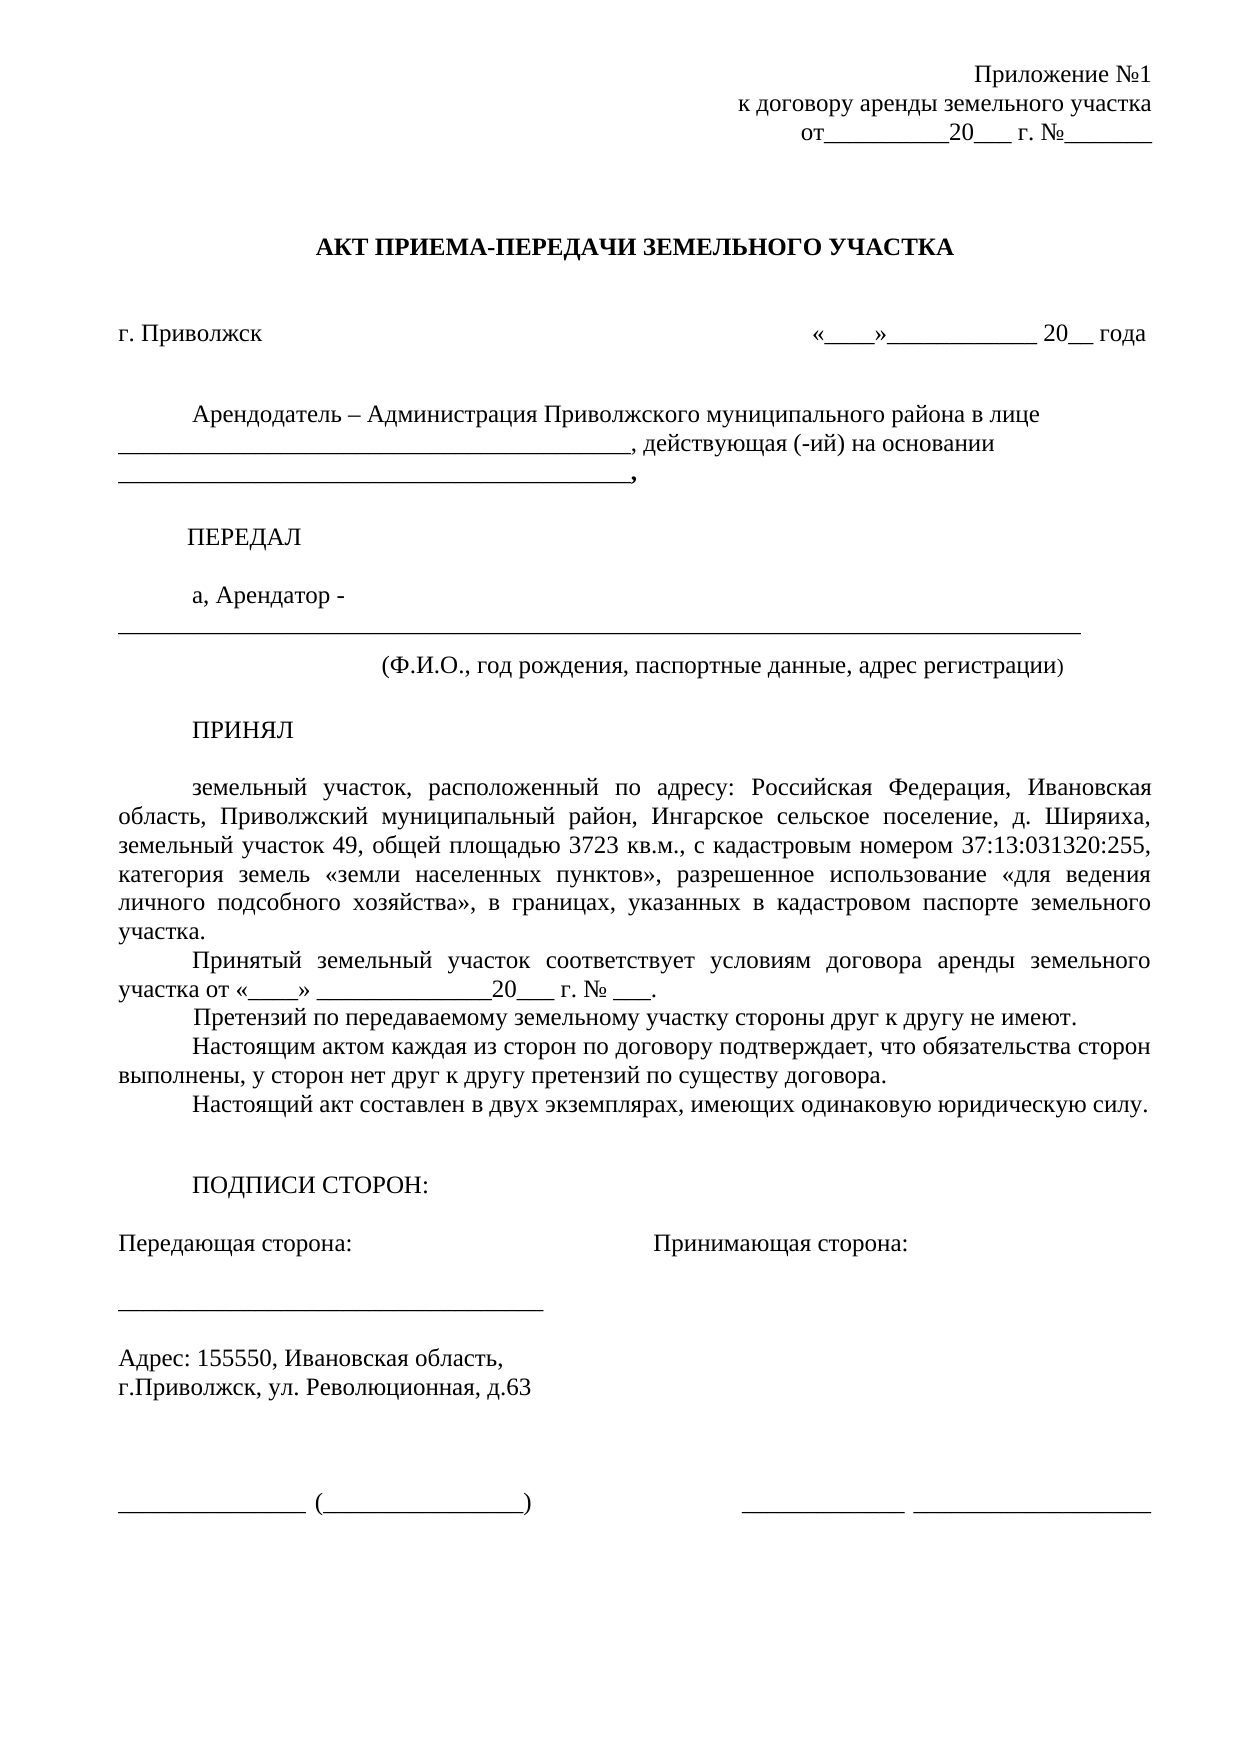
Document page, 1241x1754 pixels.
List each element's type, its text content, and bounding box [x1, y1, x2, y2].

text земельный участок, расположенный по адресу: Российская Федерация, Ивановская область, Приволжский муниципальный район, Ингарское сельское поселение, д. Ширяиха, земельный участок 49, общей площадью 3723 кв.м., с кадастровым номером 37:13:031320:255, категория земель «земли населенных пунктов», разрешенное использование «для ведения личного подсобного хозяйства», в границах, указанных в кадастровом паспорте земельного участка. [118, 772, 1152, 945]
text г.Приволжск, ул. Революционная, д.63 [118, 1372, 1152, 1400]
text от__________20___ г. №_______ [118, 117, 1152, 145]
text __________________________________ [118, 1285, 1152, 1314]
text Арендодатель – Администрация Приволжского муниципального района в лице _________________________________________, действующая (-ий) на основании _________________________________________, [118, 399, 1152, 486]
text Приложение №1 [118, 59, 1152, 88]
text ПОДПИСИ СТОРОН: [118, 1170, 1152, 1199]
text Принятый земельный участок соответствует условиям договора аренды земельного участка от «____» ______________20___ г. № ___. [118, 945, 1152, 1002]
text к договору аренды земельного участка [118, 88, 1152, 117]
text Адрес: 155550, Ивановская область, [118, 1343, 1152, 1372]
text Претензий по передаваемому земельному участку стороны друг к другу не имеют. [118, 1002, 1152, 1031]
text г. Приволжск «____»____________ 20__ года [118, 318, 1152, 347]
text Передающая сторона: Принимающая сторона: [118, 1228, 1152, 1285]
text _______________ (________________) _____________ ___________________ [118, 1487, 1152, 1539]
text ПЕРЕДАЛ [118, 522, 1152, 551]
text а, Арендатор - _____________________________________________________________________________ [118, 580, 1152, 637]
text Настоящим актом каждая из сторон по договору подтверждает, что обязательства сторон выполнены, у сторон нет друг к другу претензий по существу договора. [118, 1031, 1152, 1089]
text АКТ ПРИЕМА-ПЕРЕДАЧИ ЗЕМЕЛЬНОГО УЧАСТКА [118, 232, 1152, 260]
text Настоящий акт составлен в двух экземплярах, имеющих одинаковую юридическую силу. [118, 1089, 1152, 1117]
text (Ф.И.О., год рождения, паспортные данные, адрес регистрации) [118, 650, 1152, 678]
text ПРИНЯЛ [118, 715, 1152, 744]
